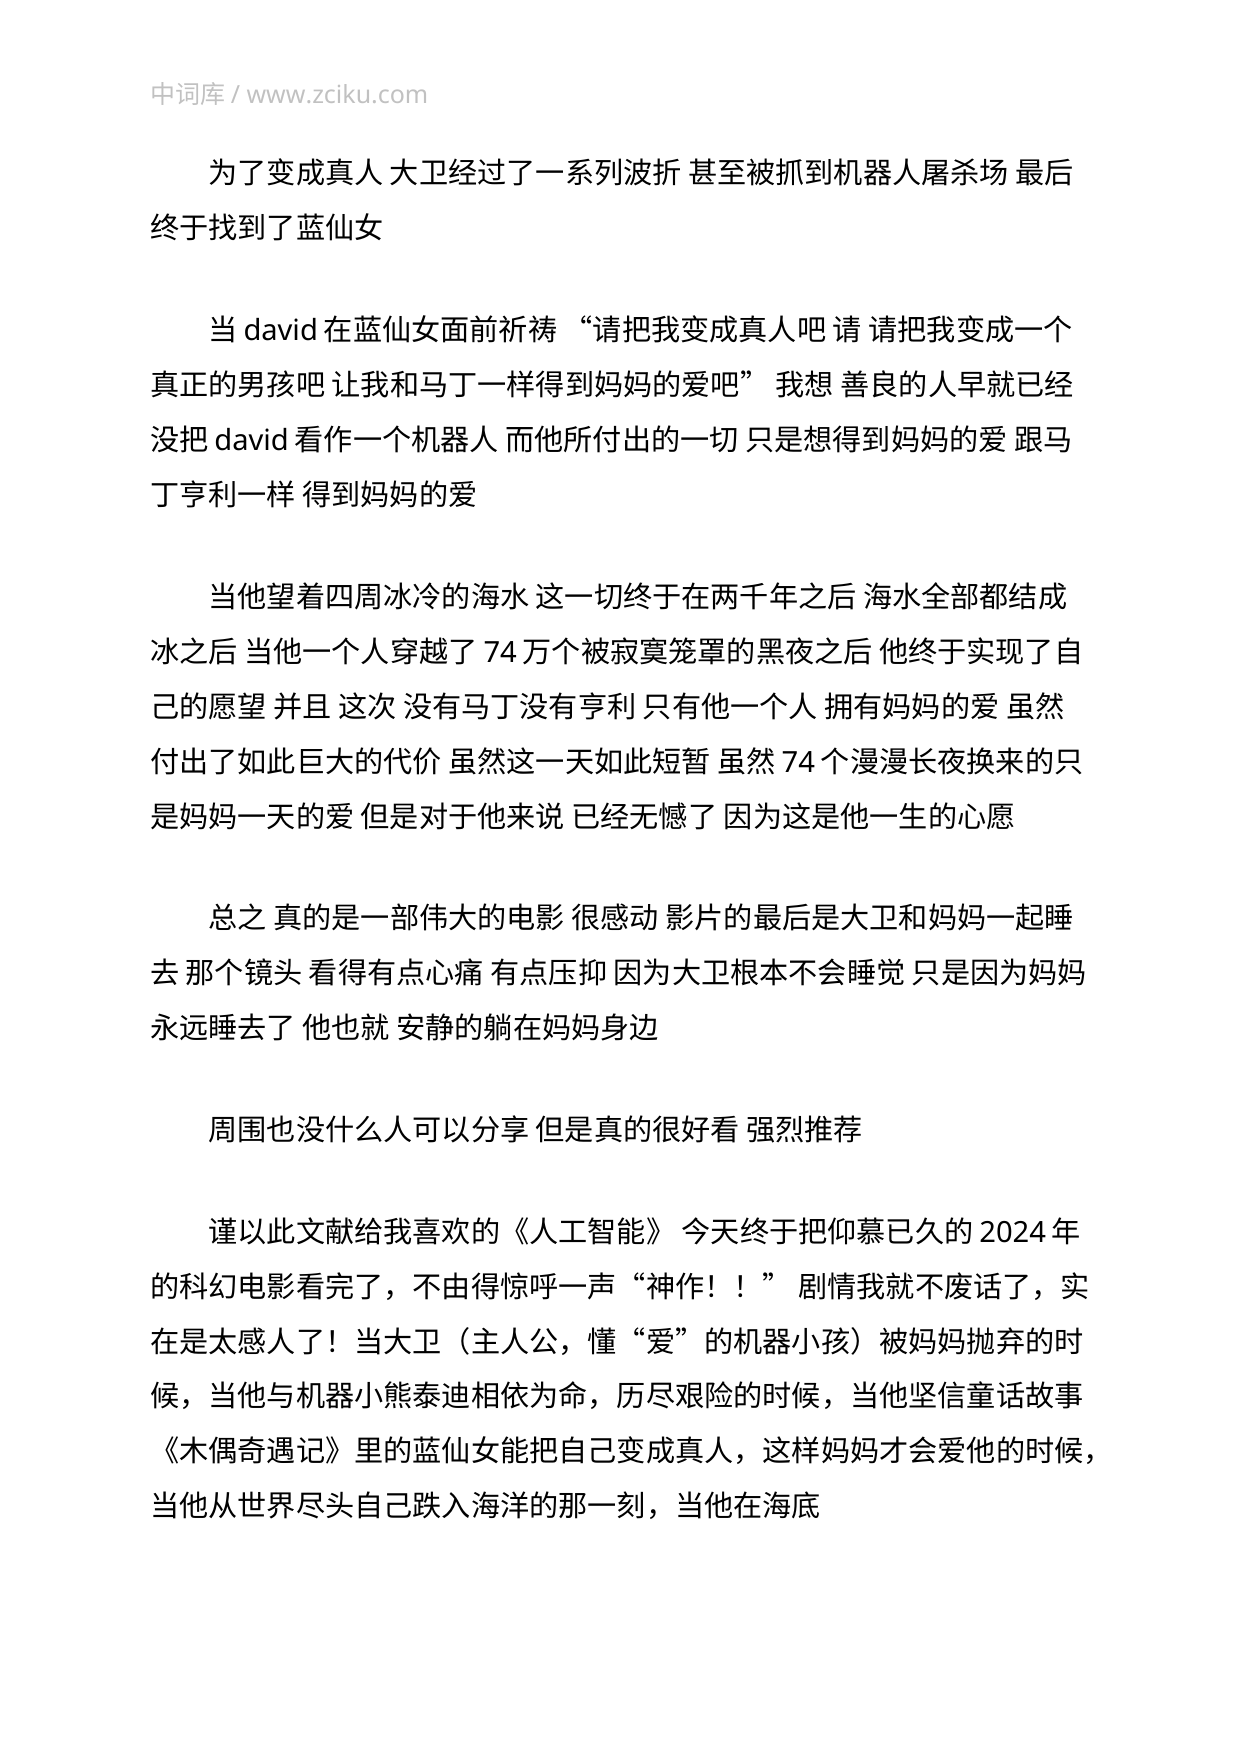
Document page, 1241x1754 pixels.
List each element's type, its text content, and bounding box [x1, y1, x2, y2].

text 周围也没什么人可以分享 但是真的很好看 强烈推荐 [150, 1106, 1090, 1149]
text 为了变成真人 大卫经过了一系列波折 甚至被抓到机器人屠杀场 最后 终于找到了蓝仙女 [150, 150, 1090, 247]
text 总之 真的是一部伟大的电影 很感动 影片的最后是大卫和妈妈一起睡去 那个镜头 看得有点心痛 有点压抑 因为大卫根本不会睡觉 只是因为妈妈永远睡去了 他也就 安静的躺在妈妈身边 [150, 895, 1090, 1047]
text 当david在蓝仙女面前祈祷 “请把我变成真人吧 请 请把我变成一个真正的男孩吧 让我和马丁一样得到妈妈的爱吧” 我想 善良的人早就已经没把david看作一个机器人 而他所付出的一切 只是想得到妈妈的爱 跟马丁亨利一样 得到妈妈的爱 [150, 307, 1090, 514]
text 当他望着四周冰冷的海水 这一切终于在两千年之后 海水全部都结成冰之后 当他一个人穿越了74万个被寂寞笼罩的黑夜之后 他终于实现了自己的愿望 并且 这次 没有马丁没有亨利 只有他一个人 拥有妈妈的爱 虽然付出了如此巨大的代价 虽然这一天如此短暂 虽然74个漫漫长夜换来的只是妈妈一天的爱 但是对于他来说 已经无憾了 因为这是他一生的心愿 [150, 573, 1090, 835]
text 谨以此文献给我喜欢的《人工智能》 今天终于把仰慕已久的2024年的科幻电影看完了，不由得惊呼一声“神作！！” 剧情我就不废话了，实在是太感人了！当大卫（主人公，懂“爱”的机器小孩）被妈妈抛弃的时候，当他与机器小熊泰迪相依为命，历尽艰险的时候，当他坚信童话故事《木偶奇遇记》里的蓝仙女能把自己变成真人，这样妈妈才会爱他的时候，当他从世界尽头自己跌入海洋的那一刻，当他在海底 [150, 1208, 1090, 1525]
